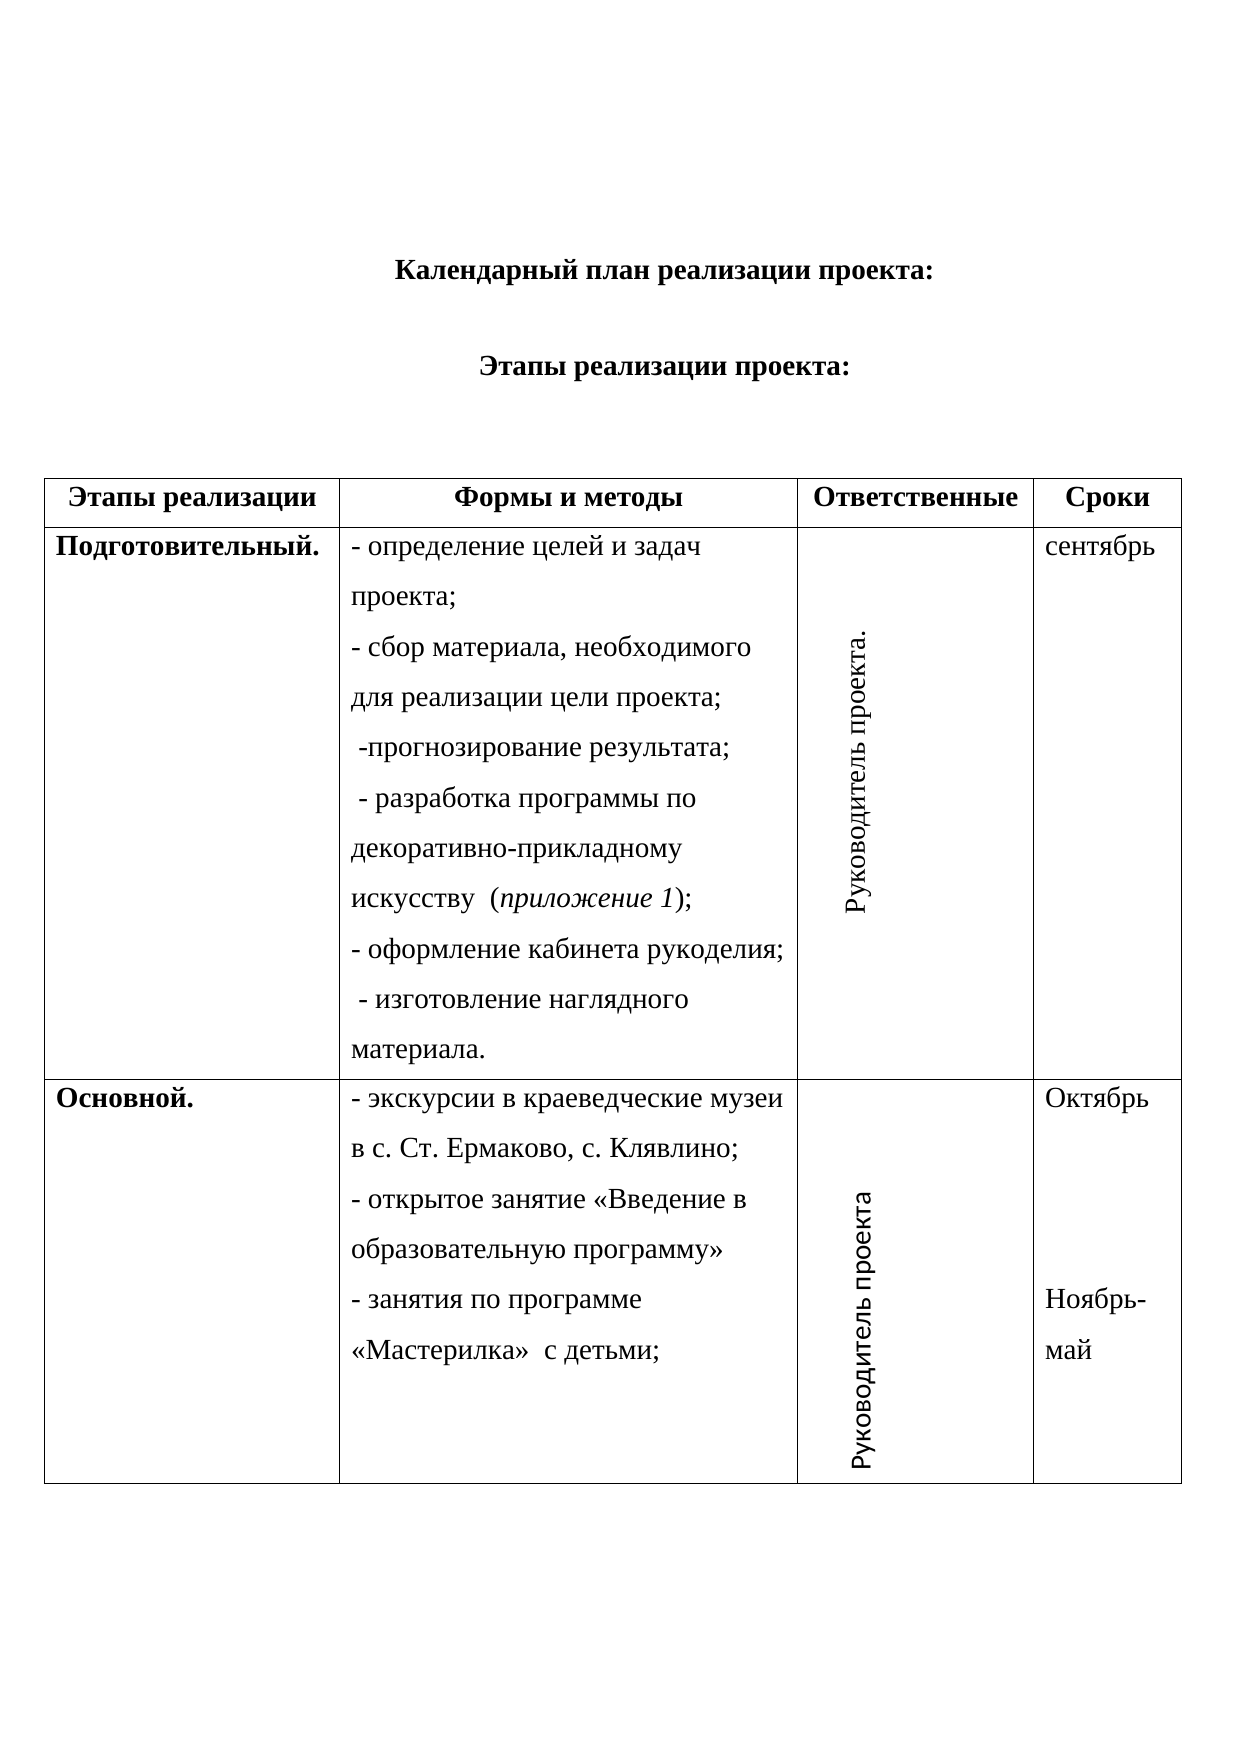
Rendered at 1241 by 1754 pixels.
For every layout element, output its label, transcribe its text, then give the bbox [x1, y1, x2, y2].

table_cell Основной. [45, 1080, 339, 1483]
table_header Ответственные [798, 479, 1033, 527]
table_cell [798, 1080, 1033, 1483]
text Этапы реализации проекта: [177, 348, 1152, 382]
table_cell - определение целей и задач проекта; - сбор материала, необходимого для реализации цели проекта; -прогнозирование результата; - разработка программы по декоративно-прикладному искусству (приложение 1); - оформление кабинета рукоделия; - изготовление наглядного материала. [340, 528, 797, 1079]
table_cell - экскурсии в краеведческие музеи в с. Ст. Ермаково, с. Клявлино; - открытое занятие «Введение в образовательную программу» - занятия по программе «Мастерилка» с детьми; [340, 1080, 797, 1483]
table_cell сентябрь [1034, 528, 1181, 1079]
table_cell Руководитель проекта. [798, 528, 1033, 1079]
table_cell Подготовительный. [45, 528, 339, 1079]
table_header Формы и методы [340, 479, 797, 527]
table_cell Октябрь Ноябрь-май [1034, 1080, 1181, 1483]
table_header Этапы реализации [45, 479, 339, 527]
table_header Сроки [1034, 479, 1181, 527]
text Календарный план реализации проекта: [103, 252, 1152, 286]
